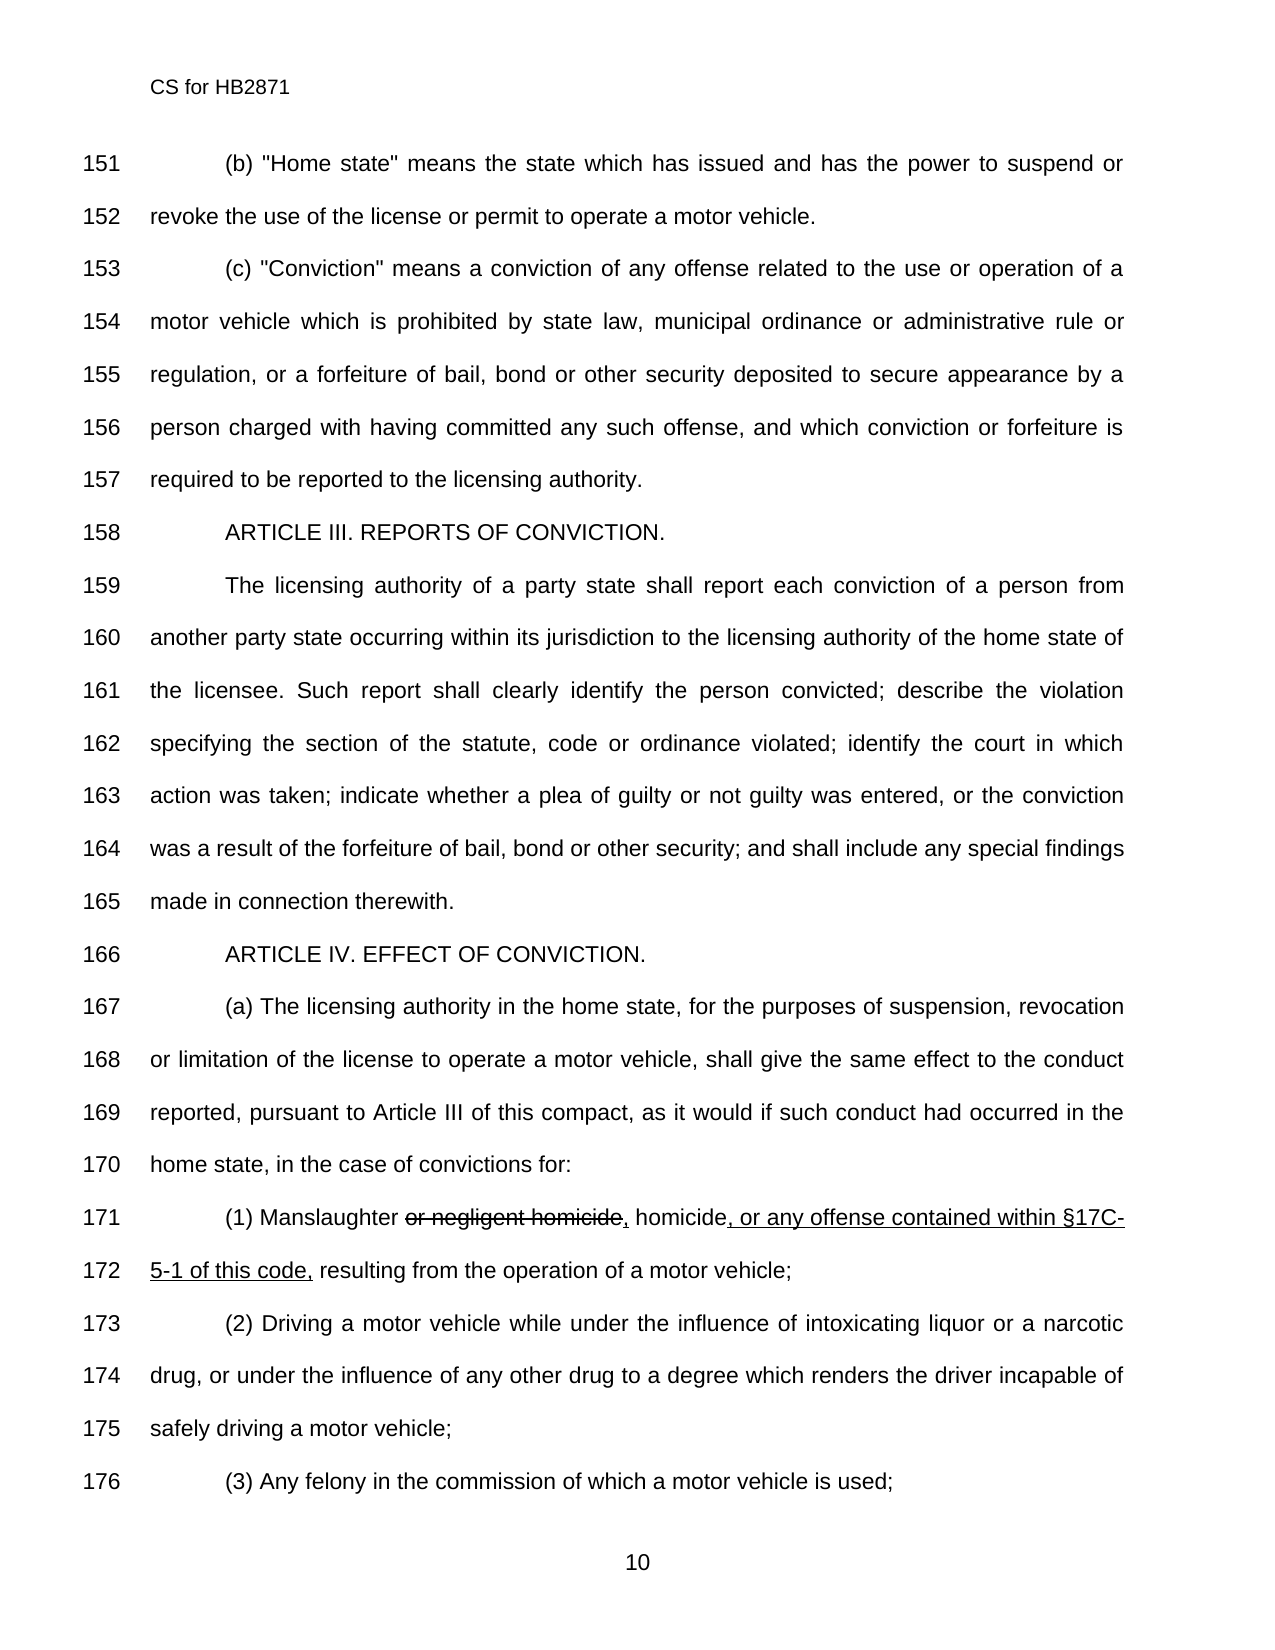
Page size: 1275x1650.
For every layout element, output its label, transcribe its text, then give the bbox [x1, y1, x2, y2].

text (2) Driving a motor vehicle while under the influence of intoxicating liquor or a narcotic drug, or under the influence of any other drug to a degree which renders the driver incapable of safely driving a motor vehicle; [150, 1309, 1125, 1441]
text (c) "Conviction" means a conviction of any offense related to the use or operation of a motor vehicle which is prohibited by state law, municipal ordinance or administrative rule or regulation, or a forfeiture of bail, bond or other security deposited to secure appearance by a person charged with having committed any such offense, and which conviction or forfeiture is required to be reported to the licensing authority. [150, 255, 1125, 493]
text (1) Manslaughter or negligent homicide, homicide, or any offense contained within §17C-5-1 of this code, resulting from the operation of a motor vehicle; [150, 1204, 1125, 1283]
text ARTICLE III. REPORTS OF CONVICTION. [150, 519, 1125, 545]
text (a) The licensing authority in the home state, for the purposes of suspension, revocation or limitation of the license to operate a motor vehicle, shall give the same effect to the conduct reported, pursuant to Article III of this compact, as it would if such conduct had occurred in the home state, in the case of convictions for: [150, 993, 1125, 1178]
text (b) "Home state" means the state which has issued and has the power to suspend or revoke the use of the license or permit to operate a motor vehicle. [150, 150, 1125, 229]
text (3) Any felony in the commission of which a motor vehicle is used; [150, 1468, 1125, 1494]
text The licensing authority of a party state shall report each conviction of a person from another party state occurring within its jurisdiction to the licensing authority of the home state of the licensee. Such report shall clearly identify the person convicted; describe the violation specifying the section of the statute, code or ordinance violated; identify the court in which action was taken; indicate whether a plea of guilty or not guilty was entered, or the conviction was a result of the forfeiture of bail, bond or other security; and shall include any special findings made in connection therewith. [150, 572, 1125, 914]
text ARTICLE IV. EFFECT OF CONVICTION. [150, 941, 1125, 967]
